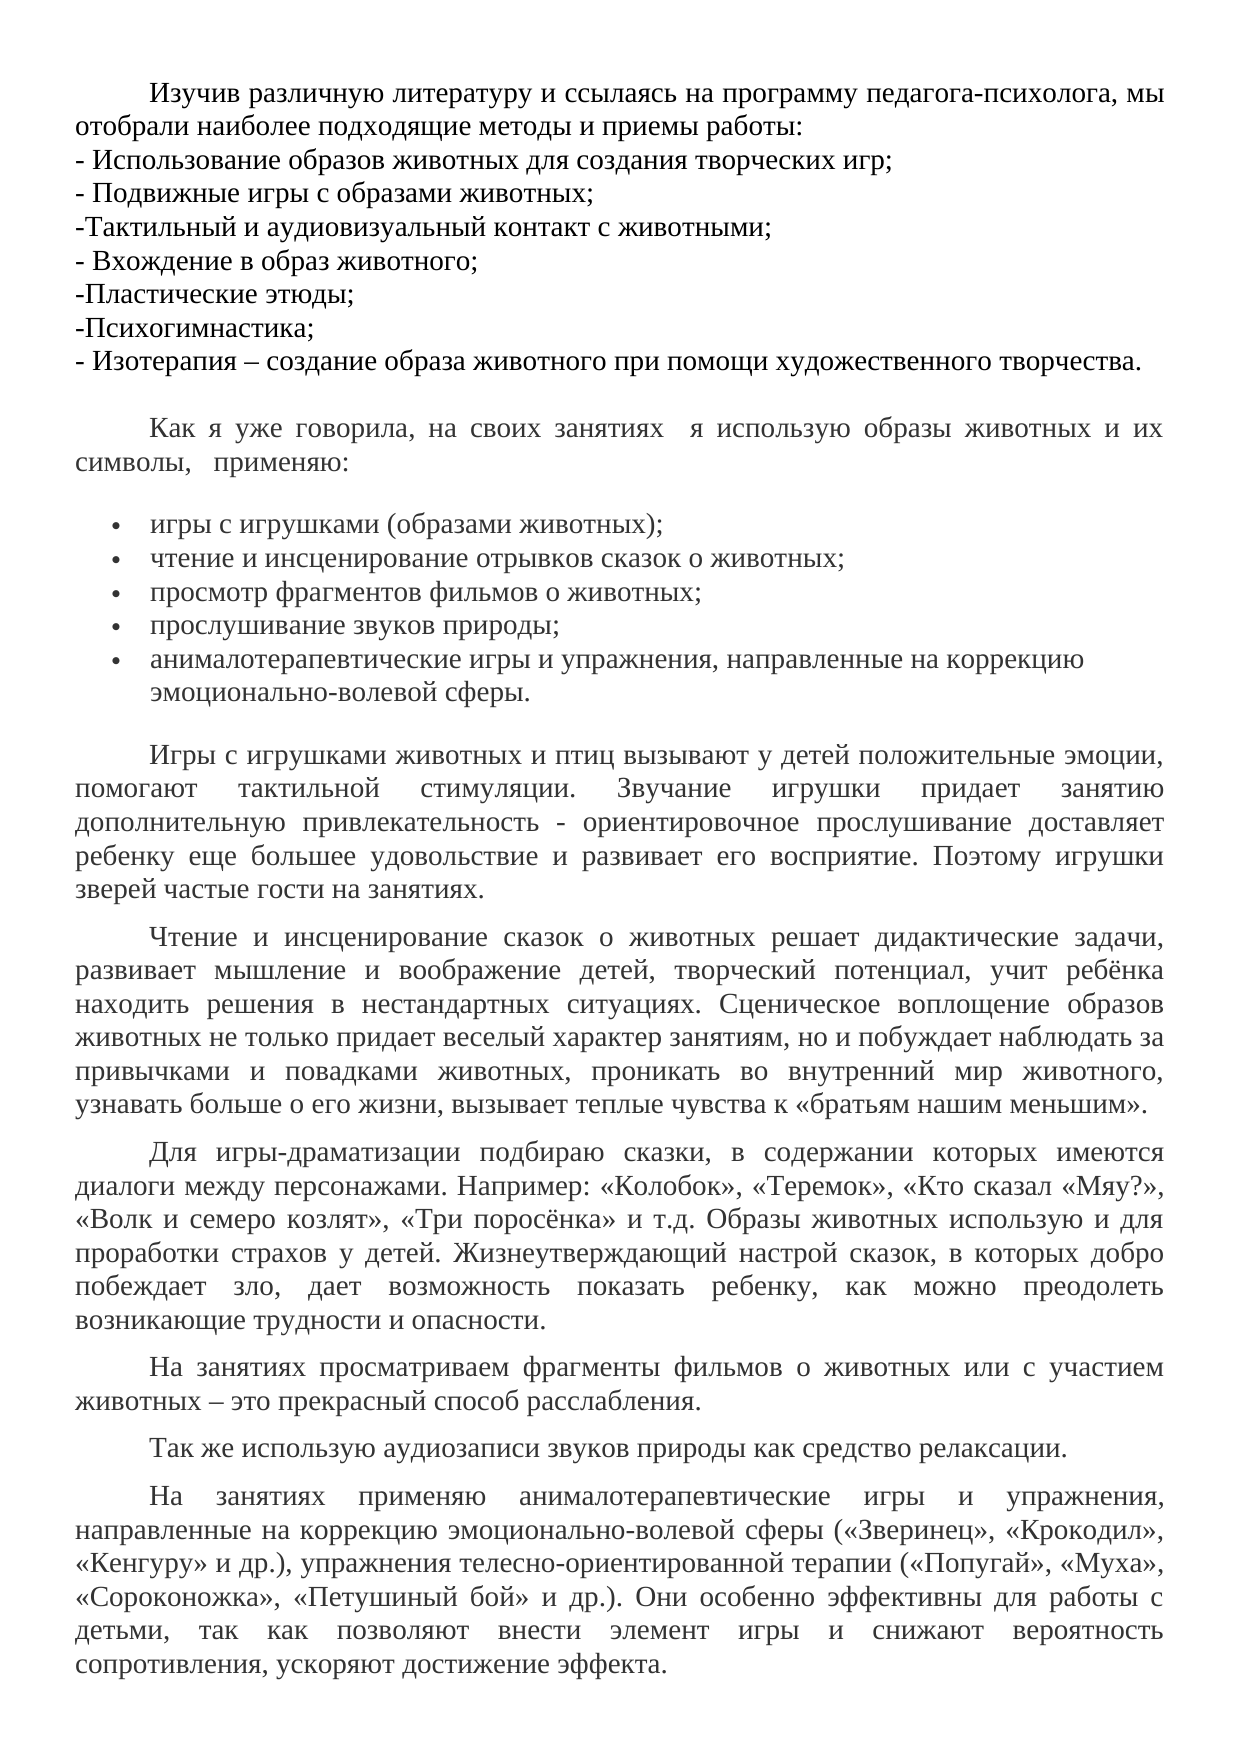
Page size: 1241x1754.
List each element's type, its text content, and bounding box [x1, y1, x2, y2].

list игры с игрушками (образами животных); [112, 507, 1165, 540]
text - Подвижные игры с образами животных; [75, 176, 1165, 209]
text -Пластические этюды; [75, 276, 1165, 310]
list просмотр фрагментов фильмов о животных; [112, 574, 1165, 607]
text Для игры-драматизации подбираю сказки, в содержании которых имеются диалоги между персонажами. Например: «Колобок», «Теремок», «Кто сказал «Мяу?», «Волк и семеро козлят», «Три поросёнка» и т.д. Образы животных использую и для проработки страхов у детей. Жизнеутверждающий настрой сказок, в которых добро побеждает зло, дает возможность показать ребенку, как можно преодолеть возникающие трудности и опасности. [75, 1134, 1165, 1335]
text На занятиях применяю анималотерапевтические игры и упражнения, направленные на коррекцию эмоционально-волевой сферы («Зверинец», «Крокодил», «Кенгуру» и др.), упражнения телесно-ориентированной терапии («Попугай», «Муха», «Сороконожка», «Петушиный бой» и др.). Они особенно эффективны для работы с детьми, так как позволяют внести элемент игры и снижают вероятность сопротивления, ускоряют достижение эффекта. [75, 1478, 1165, 1679]
text - Вхождение в образ животного; [75, 243, 1165, 276]
text Игры с игрушками животных и птиц вызывают у детей положительные эмоции, помогают тактильной стимуляции. Звучание игрушки придает занятию дополнительную привлекательность - ориентировочное прослушивание доставляет ребенку еще большее удовольствие и развивает его восприятие. Поэтому игрушки зверей частые гости на занятиях. [75, 737, 1165, 905]
text Как я уже говорила, на своих занятиях я использую образы животных и их символы, применяю: [75, 410, 1165, 477]
text Так же использую аудиозаписи звуков природы как средство релаксации. [75, 1431, 1165, 1464]
text Изучив различную литературу и ссылаясь на программу педагога-психолога, мы отобрали наиболее подходящие методы и приемы работы: [75, 75, 1165, 142]
list анималотерапевтические игры и упражнения, направленные на коррекцию эмоционально-волевой сферы. [112, 641, 1165, 708]
text - Использование образов животных для создания творческих игр; [75, 142, 1165, 176]
list чтение и инсценирование отрывков сказок о животных; [112, 540, 1165, 574]
list прослушивание звуков природы; [112, 607, 1165, 641]
text -Тактильный и аудиовизуальный контакт с животными; [75, 209, 1165, 243]
text На занятиях просматриваем фрагменты фильмов о животных или с участием животных – это прекрасный способ расслабления. [75, 1349, 1165, 1417]
text Чтение и инсценирование сказок о животных решает дидактические задачи, развивает мышление и воображение детей, творческий потенциал, учит ребёнка находить решения в нестандартных ситуациях. Сценическое воплощение образов животных не только придает веселый характер занятиям, но и побуждает наблюдать за привычками и повадками животных, проникать во внутренний мир животного, узнавать больше о его жизни, вызывает теплые чувства к «братьям нашим меньшим». [75, 919, 1165, 1120]
text -Психогимнастика; [75, 310, 1165, 343]
text - Изотерапия – создание образа животного при помощи художественного творчества. [75, 343, 1165, 377]
